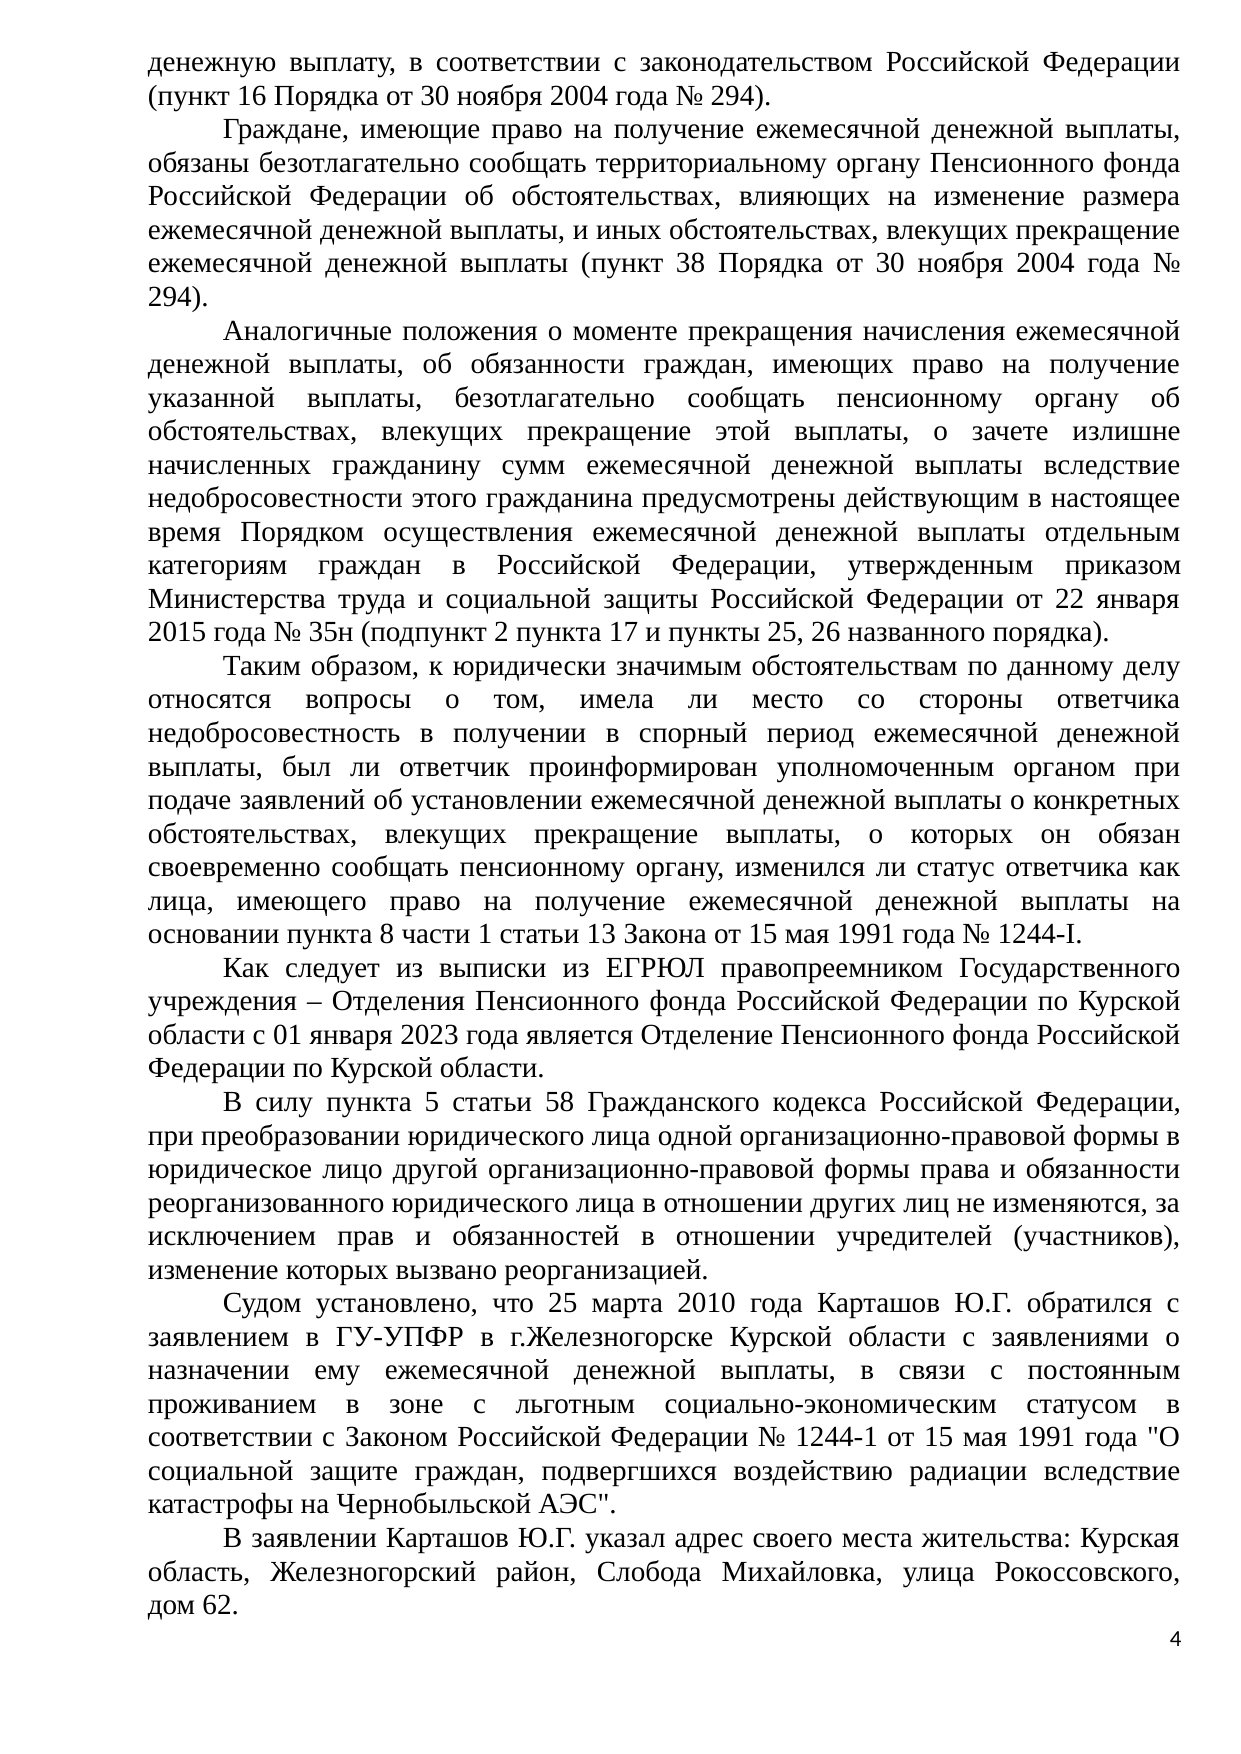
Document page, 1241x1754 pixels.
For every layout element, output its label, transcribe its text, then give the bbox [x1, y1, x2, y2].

text Аналогичные положения о моменте прекращения начисления ежемесячной денежной выплаты, об обязанности граждан, имеющих право на получение указанной выплаты, безотлагательно сообщать пенсионному органу об обстоятельствах, влекущих прекращение этой выплаты, о зачете излишне начисленных гражданину сумм ежемесячной денежной выплаты вследствие недобросовестности этого гражданина предусмотрены действующим в настоящее время Порядком осуществления ежемесячной денежной выплаты отдельным категориям граждан в Российской Федерации, утвержденным приказом Министерства труда и социальной защиты Российской Федерации от 22 января 2015 года № 35н (подпункт 2 пункта 17 и пункты 25, 26 названного порядка). [148, 313, 1181, 648]
text В заявлении Карташов Ю.Г. указал адрес своего места жительства: Курская область, Железногорский район, Слобода Михайловка, улица Рокоссовского, дом 62. [148, 1520, 1181, 1621]
text Таким образом, к юридически значимым обстоятельствам по данному делу относятся вопросы о том, имела ли место со стороны ответчика недобросовестность в получении в спорный период ежемесячной денежной выплаты, был ли ответчик проинформирован уполномоченным органом при подаче заявлений об установлении ежемесячной денежной выплаты о конкретных обстоятельствах, влекущих прекращение выплаты, о которых он обязан своевременно сообщать пенсионному органу, изменился ли статус ответчика как лица, имеющего право на получение ежемесячной денежной выплаты на основании пункта 8 части 1 статьи 13 Закона от 15 мая 1991 года № 1244-I. [148, 648, 1181, 950]
text Как следует из выписки из ЕГРЮЛ правопреемником Государственного учреждения – Отделения Пенсионного фонда Российской Федерации по Курской области с 01 января 2023 года является Отделение Пенсионного фонда Российской Федерации по Курской области. [148, 950, 1181, 1084]
text Граждане, имеющие право на получение ежемесячной денежной выплаты, обязаны безотлагательно сообщать территориальному органу Пенсионного фонда Российской Федерации об обстоятельствах, влияющих на изменение размера ежемесячной денежной выплаты, и иных обстоятельствах, влекущих прекращение ежемесячной денежной выплаты (пункт 38 Порядка от 30 ноября 2004 года № 294). [148, 111, 1181, 313]
text Судом установлено, что 25 марта 2010 года Карташов Ю.Г. обратился с заявлением в ГУ-УПФР в г.Железногорске Курской области с заявлениями о назначении ему ежемесячной денежной выплаты, в связи с постоянным проживанием в зоне с льготным социально-экономическим статусом в соответствии с Законом Российской Федерации № 1244-1 от 15 мая 1991 года "О социальной защите граждан, подвергшихся воздействию радиации вследствие катастрофы на Чернобыльской АЭС". [148, 1285, 1181, 1520]
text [148, 44, 1181, 111]
text В силу пункта 5 статьи 58 Гражданского кодекса Российской Федерации, при преобразовании юридического лица одной организационно-правовой формы в юридическое лицо другой организационно-правовой формы права и обязанности реорганизованного юридического лица в отношении других лиц не изменяются, за исключением прав и обязанностей в отношении учредителей (участников), изменение которых вызвано реорганизацией. [148, 1084, 1181, 1285]
